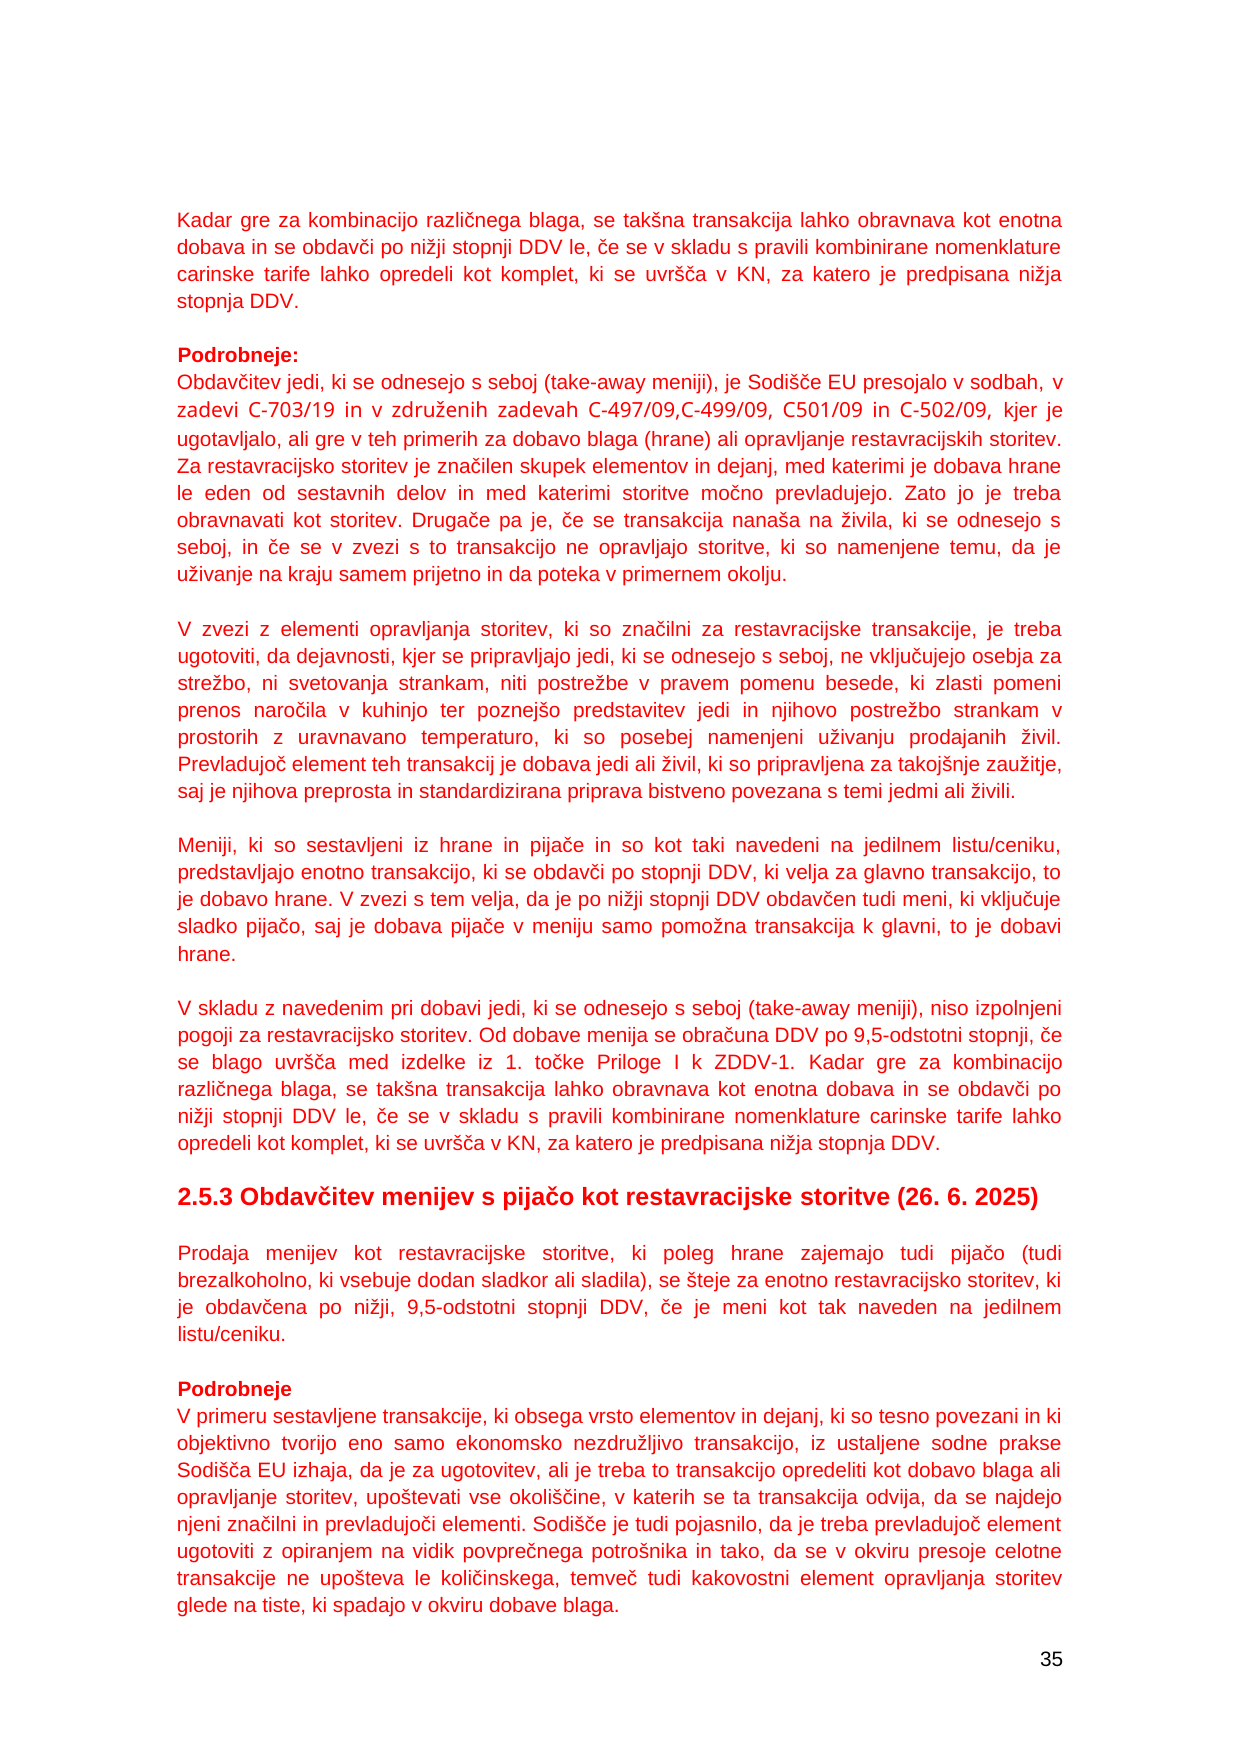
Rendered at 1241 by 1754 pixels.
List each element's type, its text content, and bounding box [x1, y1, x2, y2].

text Podrobneje [177, 1373, 1063, 1400]
text Podrobneje: [177, 340, 1063, 367]
text Meniji, ki so sestavljeni iz hrane in pijače in so kot taki navedeni na jedilnem listu/ceniku, predstavljajo enotno transakcijo, ki se obdavči po stopnji DDV, ki velja za glavno transakcijo, to je dobavo hrane. V zvezi s tem velja, da je po nižji stopnji DDV obdavčen tudi meni, ki vključuje sladko pijačo, saj je dobava pijače v meniju samo pomožna transakcija k glavni, to je dobavi hrane. [177, 830, 1063, 965]
text Obdavčitev jedi, ki se odnesejo s seboj (take-away meniji), je Sodišče EU presojalo v sodbah, v zadevi C-703/19 in v združenih zadevah C-497/09,C-499/09, C501/09 in C-502/09, kjer je ugotavljalo, ali gre v teh primerih za dobavo blaga (hrane) ali opravljanje restavracijskih storitev. Za restavracijsko storitev je značilen skupek elementov in dejanj, med katerimi je dobava hrane le eden od sestavnih delov in med katerimi storitve močno prevladujejo. Zato jo je treba obravnavati kot storitev. Drugače pa je, če se transakcija nanaša na živila, ki se odnesejo s seboj, in če se v zvezi s to transakcijo ne opravljajo storitve, ki so namenjene temu, da je uživanje na kraju samem prijetno in da poteka v primernem okolju. [177, 367, 1063, 586]
text V zvezi z elementi opravljanja storitev, ki so značilni za restavracijske transakcije, je treba ugotoviti, da dejavnosti, kjer se pripravljajo jedi, ki se odnesejo s seboj, ne vključujejo osebja za strežbo, ni svetovanja strankam, niti postrežbe v pravem pomenu besede, ki zlasti pomeni prenos naročila v kuhinjo ter poznejšo predstavitev jedi in njihovo postrežbo strankam v prostorih z uravnavano temperaturo, ki so posebej namenjeni uživanju prodajanih živil. Prevladujoč element teh transakcij je dobava jedi ali živil, ki so pripravljena za takojšnje zaužitje, saj je njihova preprosta in standardizirana priprava bistveno povezana s temi jedmi ali živili. [177, 613, 1063, 803]
text Kadar gre za kombinacijo različnega blaga, se takšna transakcija lahko obravnava kot enotna dobava in se obdavči po nižji stopnji DDV le, če se v skladu s pravili kombinirane nomenklature carinske tarife lahko opredeli kot komplet, ki se uvršča v KN, za katero je predpisana nižja stopnja DDV. [177, 204, 1063, 313]
text 2.5.3 Obdavčitev menijev s pijačo kot restavracijske storitve (26. 6. 2025) [177, 1182, 1063, 1211]
text Prodaja menijev kot restavracijske storitve, ki poleg hrane zajemajo tudi pijačo (tudi brezalkoholno, ki vsebuje dodan sladkor ali sladila), se šteje za enotno restavracijsko storitev, ki je obdavčena po nižji, 9,5-odstotni stopnji DDV, če je meni kot tak naveden na jedilnem listu/ceniku. [177, 1238, 1063, 1346]
text V skladu z navedenim pri dobavi jedi, ki se odnesejo s seboj (take-away meniji), niso izpolnjeni pogoji za restavracijsko storitev. Od dobave menija se obračuna DDV po 9,5-odstotni stopnji, če se blago uvršča med izdelke iz 1. točke Priloge I k ZDDV-1. Kadar gre za kombinacijo različnega blaga, se takšna transakcija lahko obravnava kot enotna dobava in se obdavči po nižji stopnji DDV le, če se v skladu s pravili kombinirane nomenklature carinske tarife lahko opredeli kot komplet, ki se uvršča v KN, za katero je predpisana nižja stopnja DDV. [177, 992, 1063, 1155]
text V primeru sestavljene transakcije, ki obsega vrsto elementov in dejanj, ki so tesno povezani in ki objektivno tvorijo eno samo ekonomsko nezdružljivo transakcijo, iz ustaljene sodne prakse Sodišča EU izhaja, da je za ugotovitev, ali je treba to transakcijo opredeliti kot dobavo blaga ali opravljanje storitev, upoštevati vse okoliščine, v katerih se ta transakcija odvija, da se najdejo njeni značilni in prevladujoči elementi. Sodišče je tudi pojasnilo, da je treba prevladujoč element ugotoviti z opiranjem na vidik povprečnega potrošnika in tako, da se v okviru presoje celotne transakcije ne upošteva le količinskega, temveč tudi kakovostni element opravljanja storitev glede na tiste, ki spadajo v okviru dobave blaga. [177, 1400, 1063, 1617]
